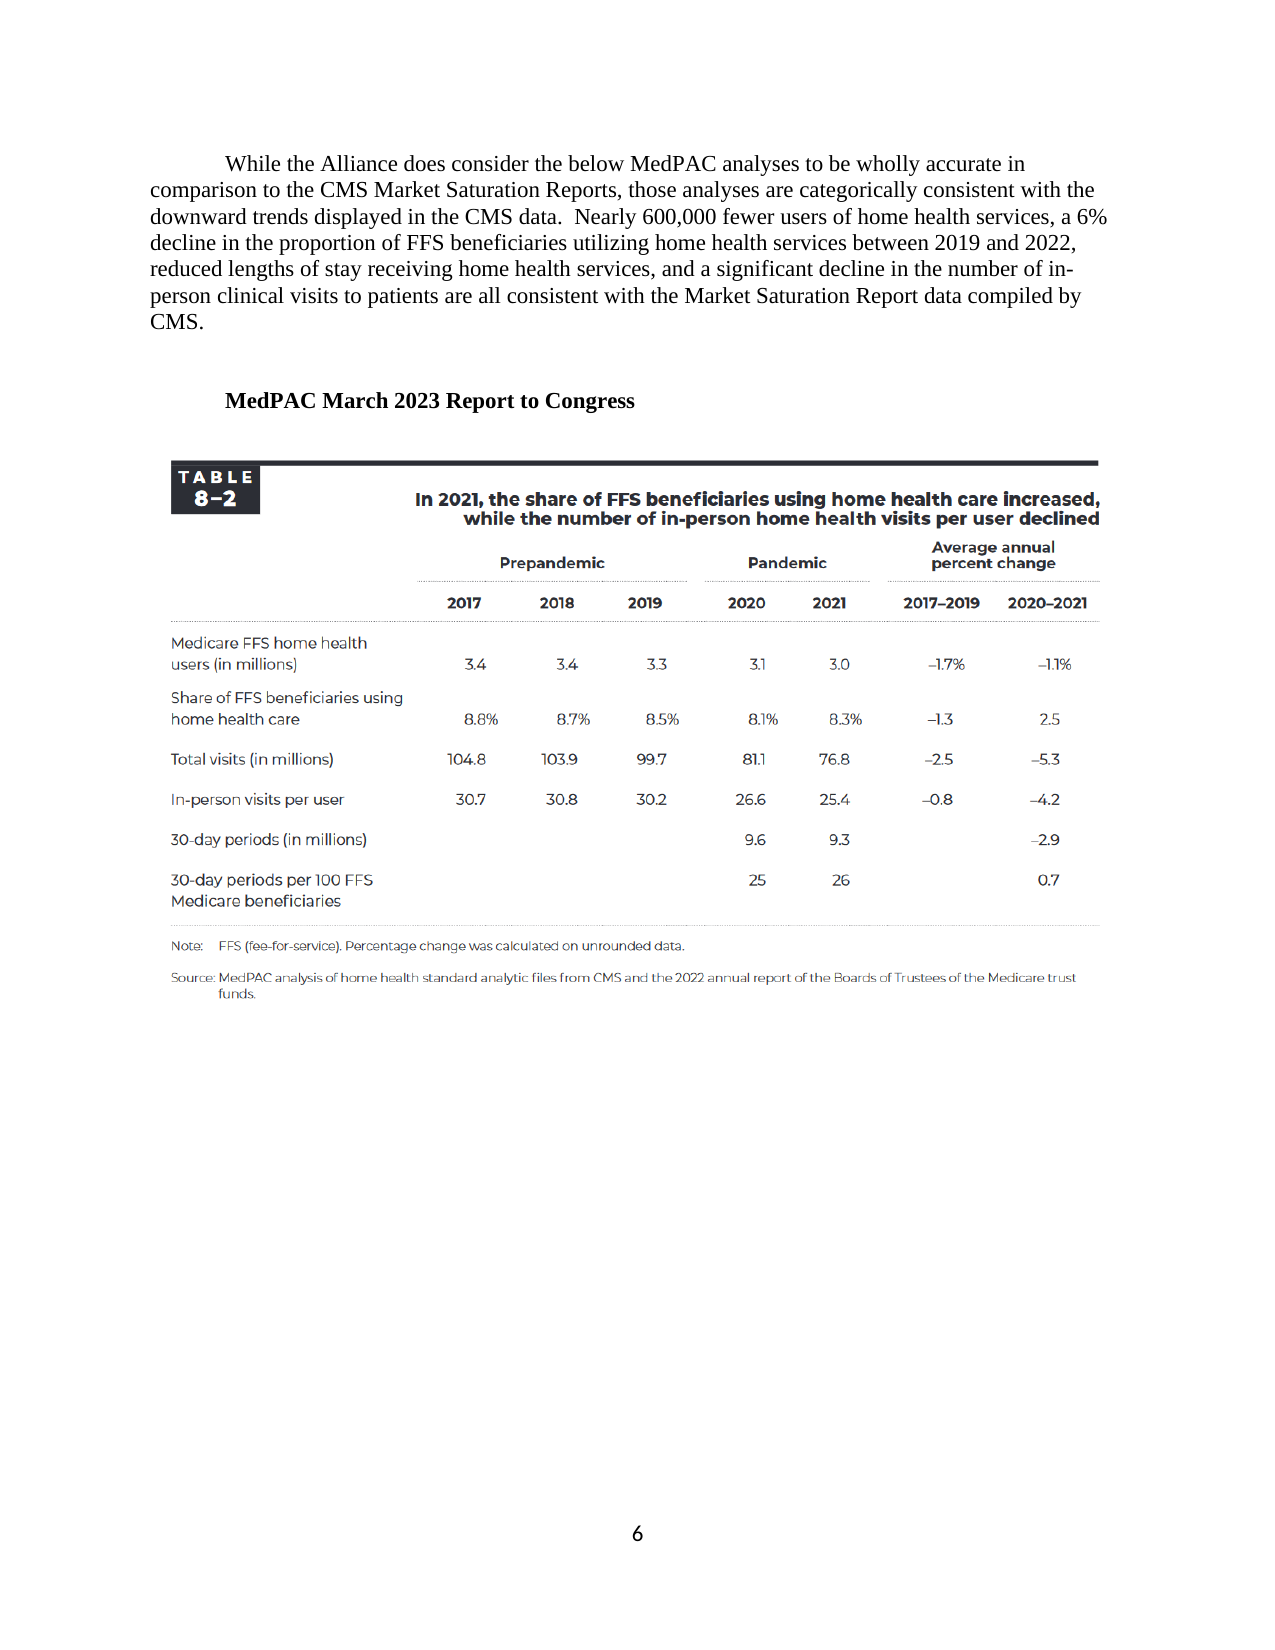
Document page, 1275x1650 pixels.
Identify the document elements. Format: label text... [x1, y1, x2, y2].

picture [150, 440, 1125, 1004]
text While the Alliance does consider the below MedPAC analyses to be wholly accurate in comparison to the CMS Market Saturation Reports, those analyses are categorically consistent with the downward trends displayed in the CMS data. Nearly 600,000 fewer users of home health services, a 6% decline in the proportion of FFS beneficiaries utilizing home health services between 2019 and 2022, reduced lengths of stay receiving home health services, and a significant decline in the number of in-person clinical visits to patients are all consistent with the Market Saturation Report data compiled by CMS. [150, 150, 1125, 334]
text MedPAC March 2023 Report to Congress [150, 387, 1125, 413]
